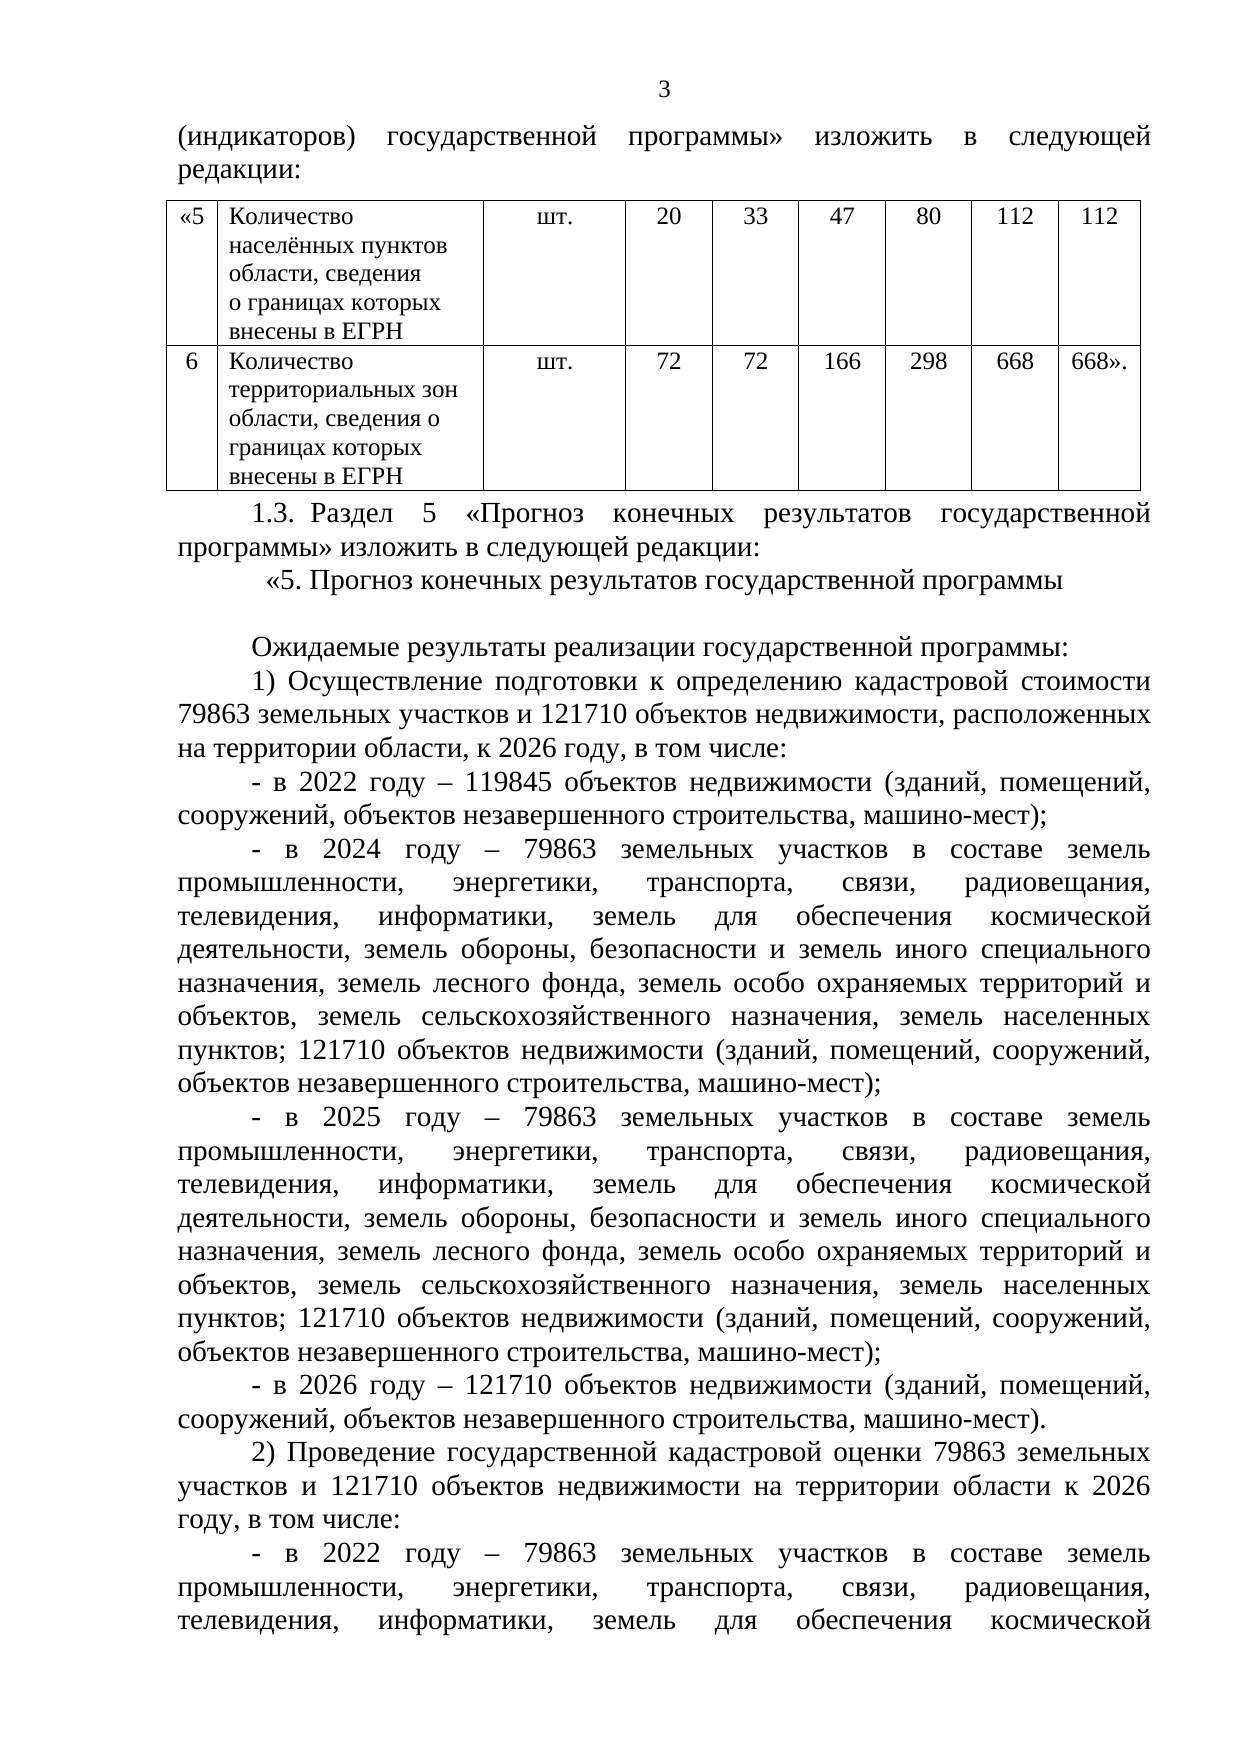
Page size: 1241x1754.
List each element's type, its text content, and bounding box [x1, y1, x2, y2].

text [177, 1535, 1152, 1636]
table_cell шт. [484, 346, 625, 489]
text - в 2025 году – 79863 земельных участков в составе земель промышленности, энергетики, транспорта, связи, радиовещания, телевидения, информатики, земель для обеспечения космической деятельности, земель обороны, безопасности и земель иного специального назначения, земель лесного фонда, земель особо охраняемых территорий и объектов, земель сельскохозяйственного назначения, земель населенных пунктов; 121710 объектов недвижимости (зданий, помещений, сооружений, объектов незавершенного строительства, машино-мест); [177, 1099, 1152, 1367]
text 2) Проведение государственной кадастровой оценки 79863 земельных участков и 121710 объектов недвижимости на территории области к 2026 году, в том числе: [177, 1434, 1152, 1535]
table_header 80 [886, 201, 971, 345]
table_header Количество населённых пунктов области, сведения о границах которых внесены в ЕГРН [218, 201, 483, 345]
text 1) Осуществление подготовки к определению кадастровой стоимости 79863 земельных участков и 121710 объектов недвижимости, расположенных на территории области, к 2026 году, в том числе: [177, 663, 1152, 764]
table_cell 72 [713, 346, 798, 489]
table_header «5 [167, 201, 217, 345]
table_cell Количество территориальных зон области, сведения о границах которых внесены в ЕГРН [218, 346, 483, 489]
list Раздел 5 «Прогноз конечных результатов государственной программы» изложить в следующей редакции: [177, 495, 1152, 562]
table_header шт. [484, 201, 625, 345]
text - в 2026 году – 121710 объектов недвижимости (зданий, помещений, сооружений, объектов незавершенного строительства, машино-мест). [177, 1367, 1152, 1434]
table_header 33 [713, 201, 798, 345]
table_cell 72 [626, 346, 712, 489]
text - в 2024 году – 79863 земельных участков в составе земель промышленности, энергетики, транспорта, связи, радиовещания, телевидения, информатики, земель для обеспечения космической деятельности, земель обороны, безопасности и земель иного специального назначения, земель лесного фонда, земель особо охраняемых территорий и объектов, земель сельскохозяйственного назначения, земель населенных пунктов; 121710 объектов недвижимости (зданий, помещений, сооружений, объектов незавершенного строительства, машино-мест); [177, 831, 1152, 1099]
table_cell 6 [167, 346, 217, 489]
table_header 47 [799, 201, 885, 345]
table_cell 668». [1059, 346, 1140, 489]
text - в 2022 году – 119845 объектов недвижимости (зданий, помещений, сооружений, объектов незавершенного строительства, машино-мест); [177, 764, 1152, 831]
table_cell 668 [972, 346, 1058, 489]
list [177, 118, 1152, 185]
table_header 112 [972, 201, 1058, 345]
table_cell 298 [886, 346, 971, 489]
table_cell 166 [799, 346, 885, 489]
table_header 20 [626, 201, 712, 345]
table_header 112 [1059, 201, 1140, 345]
title «5. Прогноз конечных результатов государственной программы [177, 562, 1152, 596]
text Ожидаемые результаты реализации государственной программы: [177, 629, 1152, 663]
